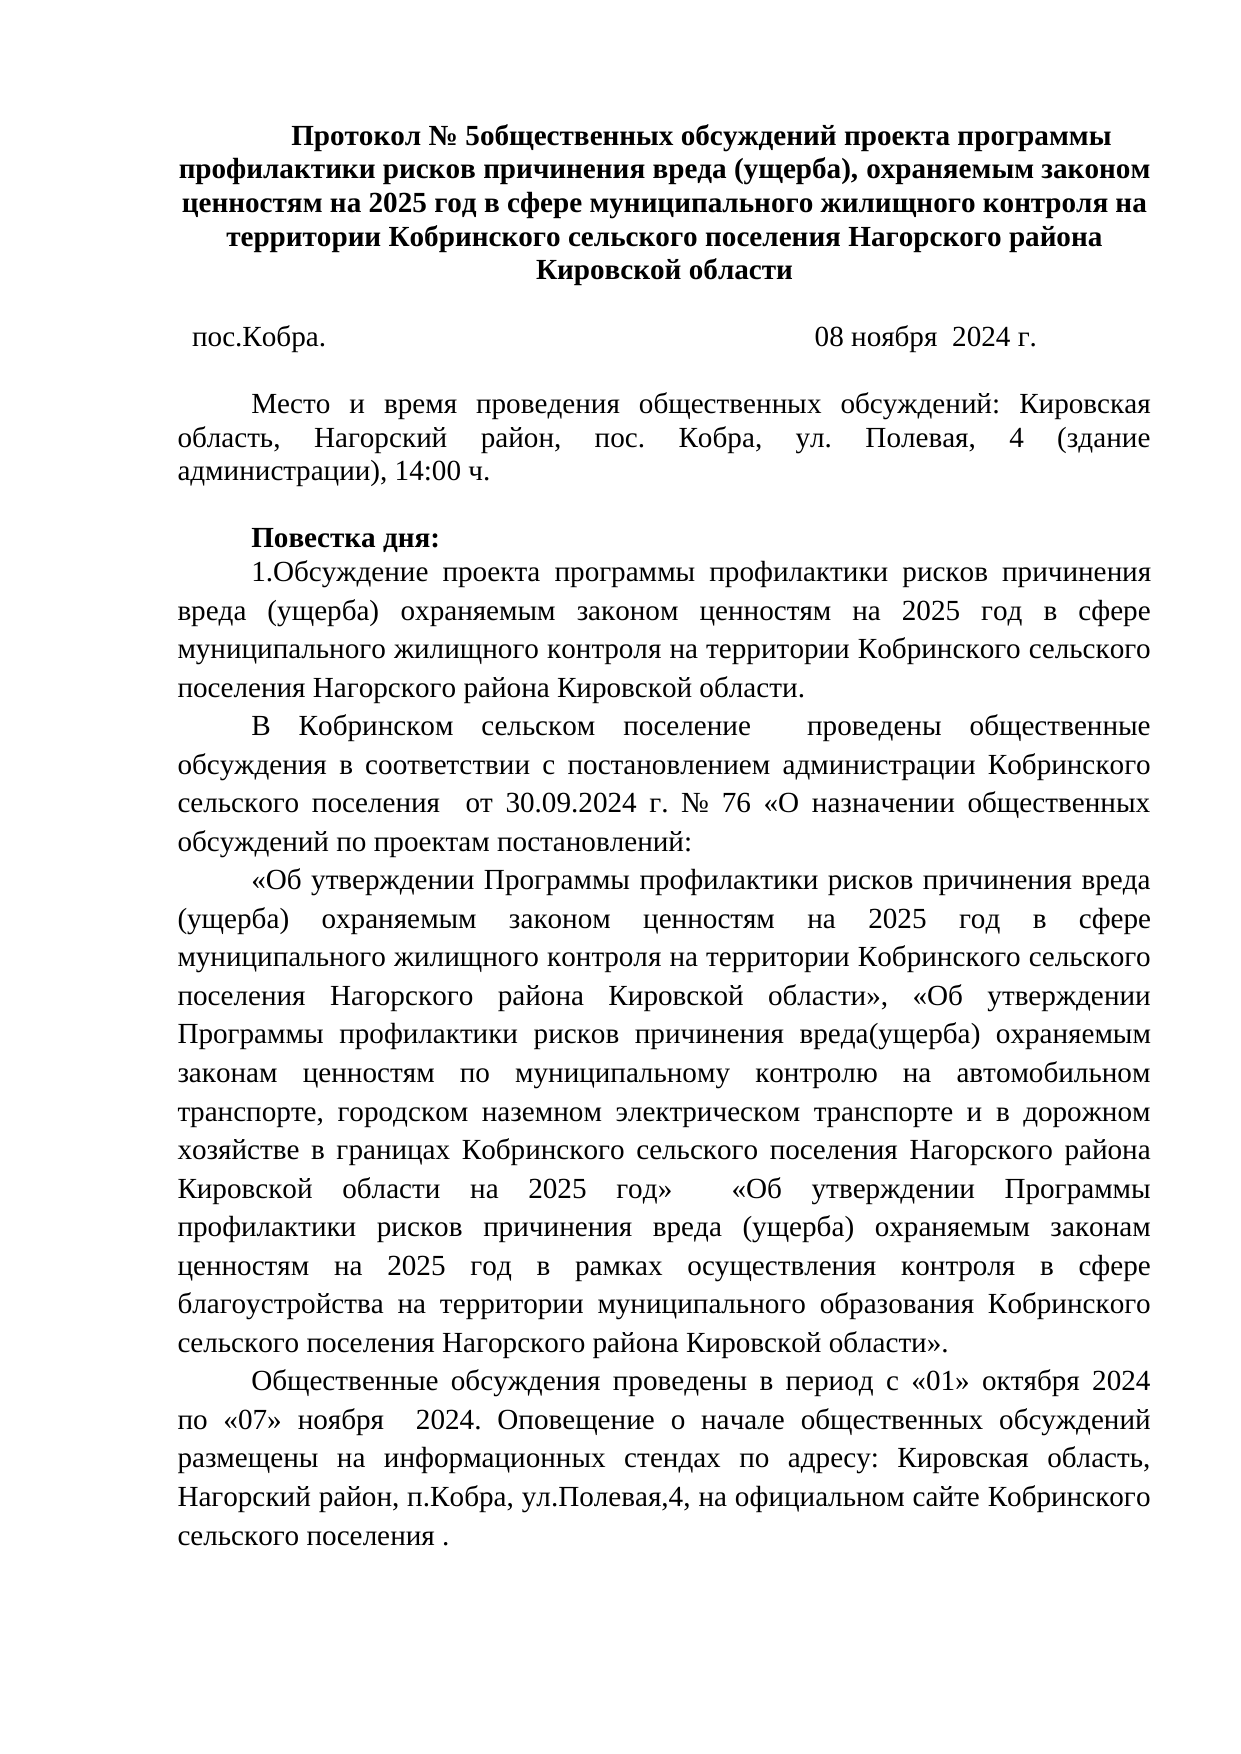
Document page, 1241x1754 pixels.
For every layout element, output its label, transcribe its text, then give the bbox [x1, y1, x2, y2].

text 1.Обсуждение проекта программы профилактики рисков причинения вреда (ущерба) охраняемым законом ценностям на 2025 год в сфере муниципального жилищного контроля на территории Кобринского сельского поселения Нагорского района Кировской области. [177, 554, 1152, 703]
text Общественные обсуждения проведены в период с «01» октября 2024 по «07» ноября 2024. Оповещение о начале общественных обсуждений размещены на информационных стендах по адресу: Кировская область, Нагорский район, п.Кобра, ул.Полевая,4, на официальном сайте Кобринского сельского поселения . [177, 1363, 1152, 1551]
text В Кобринском сельском поселение проведены общественные обсуждения в соответствии с постановлением администрации Кобринского сельского поселения от 30.09.2024 г. № 76 «О назначении общественных обсуждений по проектам постановлений: [177, 708, 1152, 857]
text Протокол № 5общественных обсуждений проекта программы профилактики рисков причинения вреда (ущерба), охраняемым законом ценностям на 2025 год в сфере муниципального жилищного контроля на территории Кобринского сельского поселения Нагорского района Кировской области [177, 118, 1152, 286]
text «Об утверждении Программы профилактики рисков причинения вреда (ущерба) охраняемым законом ценностям на 2025 год в сфере муниципального жилищного контроля на территории Кобринского сельского поселения Нагорского района Кировской области», «Об утверждении Программы профилактики рисков причинения вреда(ущерба) охраняемым законам ценностям по муниципальному контролю на автомобильном транспорте, городском наземном электрическом транспорте и в дорожном хозяйстве в границах Кобринского сельского поселения Нагорского района Кировской области на 2025 год» «Об утверждении Программы профилактики рисков причинения вреда (ущерба) охраняемым законам ценностям на 2025 год в рамках осуществления контроля в сфере благоустройства на территории муниципального образования Кобринского сельского поселения Нагорского района Кировской области». [177, 862, 1152, 1358]
text Место и время проведения общественных обсуждений: Кировская область, Нагорский район, пос. Кобра, ул. Полевая, 4 (здание администрации), 14:00 ч. [177, 386, 1152, 487]
text Повестка дня: [177, 521, 1152, 554]
text пос.Кобра. 08 ноября 2024 г. [177, 319, 1152, 353]
